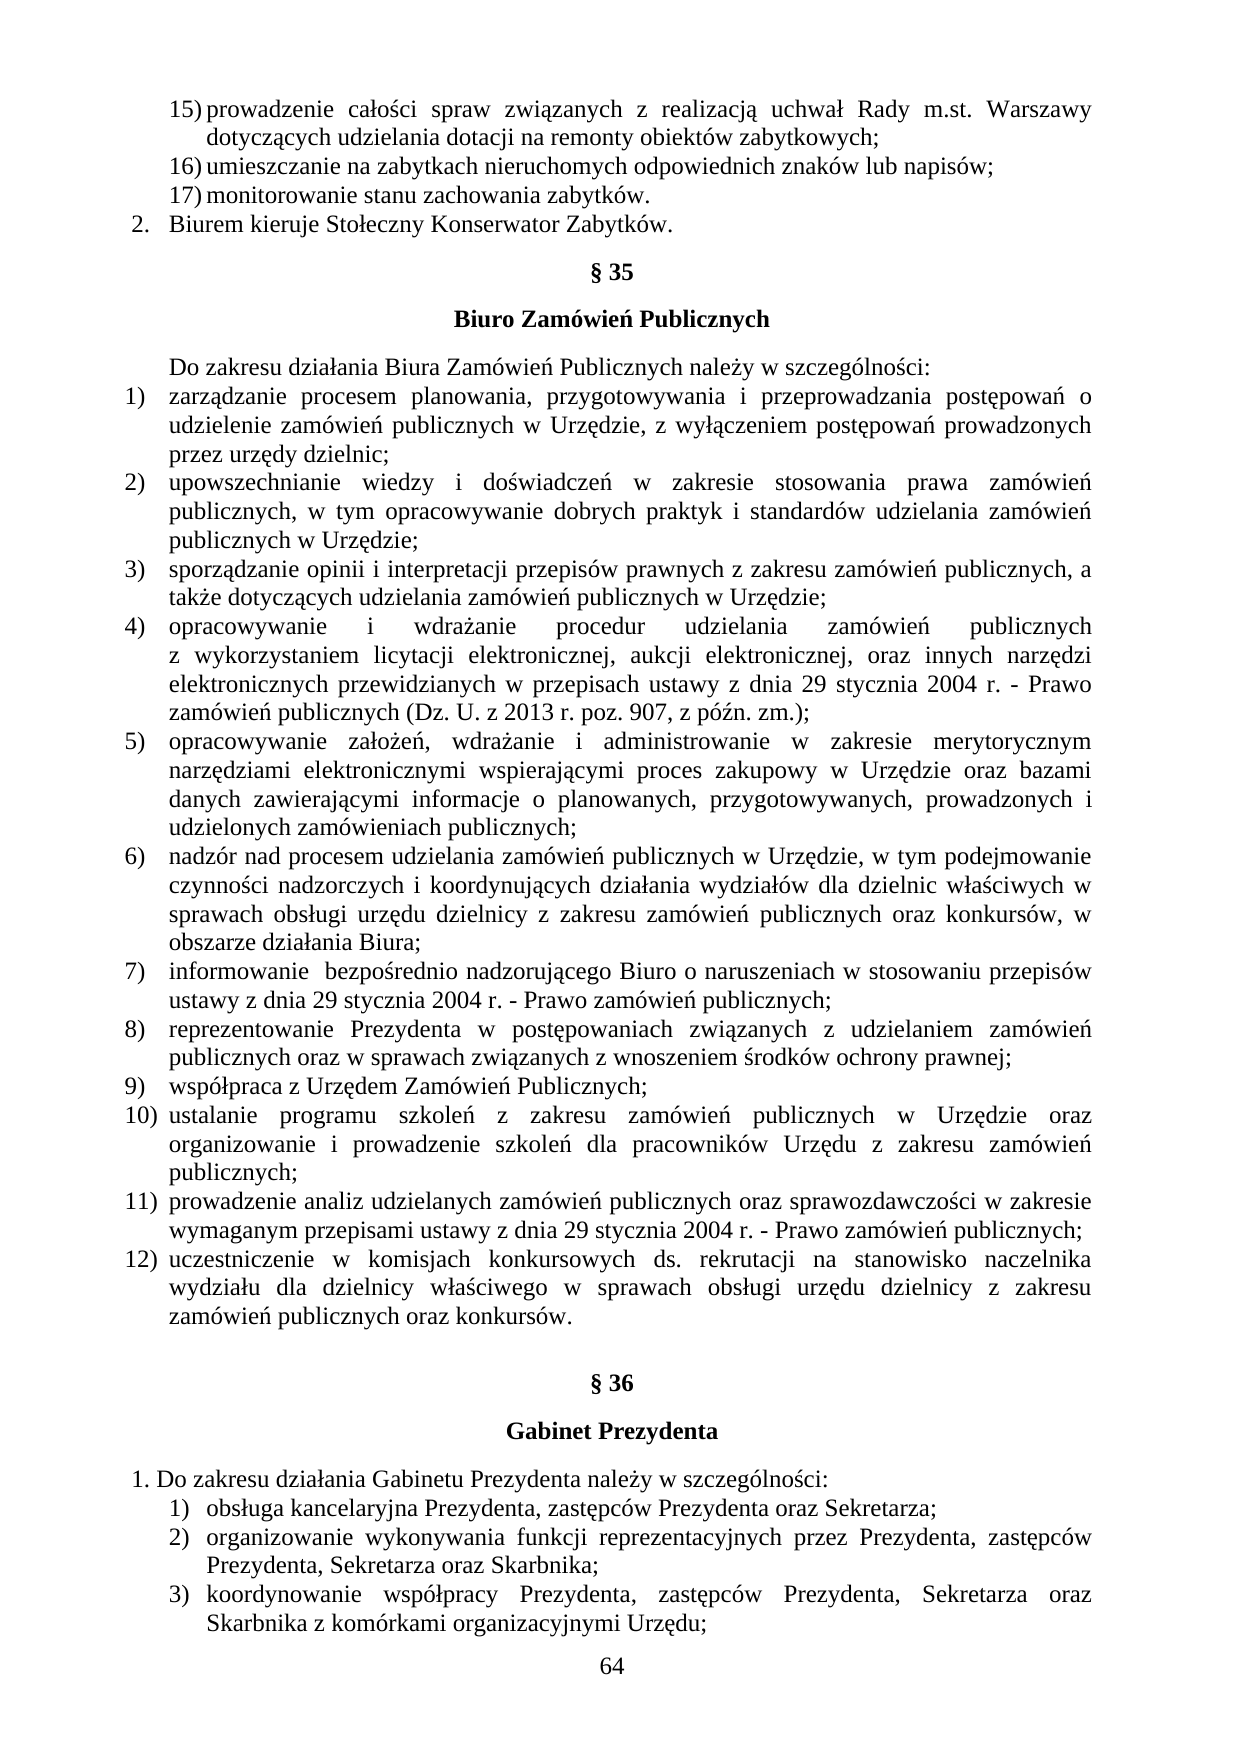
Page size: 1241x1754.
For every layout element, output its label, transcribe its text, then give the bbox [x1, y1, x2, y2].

list opracowywanie założeń, wdrażanie i administrowanie w zakresie merytorycznym narzędziami elektronicznymi wspierającymi proces zakupowy w Urzędzie oraz bazami danych zawierającymi informacje o planowanych, przygotowywanych, prowadzonych i udzielonych zamówieniach publicznych; [124, 726, 1092, 841]
list umieszczanie na zabytkach nieruchomych odpowiednich znaków lub napisów; [169, 151, 1092, 180]
list informowanie bezpośrednio nadzorującego Biuro o naruszeniach w stosowaniu przepisów ustawy z dnia 29 stycznia 2004 r. - Prawo zamówień publicznych; [124, 956, 1092, 1014]
list reprezentowanie Prezydenta w postępowaniach związanych z udzielaniem zamówień publicznych oraz w sprawach związanych z wnoszeniem środków ochrony prawnej; [124, 1014, 1092, 1071]
subtitle Biuro Zamówień Publicznych [131, 304, 1092, 333]
list nadzór nad procesem udzielania zamówień publicznych w Urzędzie, w tym podejmowanie czynności nadzorczych i koordynujących działania wydziałów dla dzielnic właściwych w sprawach obsługi urzędu dzielnicy z zakresu zamówień publicznych oraz konkursów, w obszarze działania Biura; [124, 841, 1092, 956]
list obsługa kancelaryjna Prezydenta, zastępców Prezydenta oraz Sekretarza; [169, 1493, 1092, 1522]
subtitle Gabinet Prezydenta [131, 1416, 1092, 1445]
list ustalanie programu szkoleń z zakresu zamówień publicznych w Urzędzie oraz organizowanie i prowadzenie szkoleń dla pracowników Urzędu z zakresu zamówień publicznych; [124, 1100, 1092, 1186]
list zarządzanie procesem planowania, przygotowywania i przeprowadzania postępowań o udzielenie zamówień publicznych w Urzędzie, z wyłączeniem postępowań prowadzonych przez urzędy dzielnic; [124, 381, 1092, 467]
list uczestniczenie w komisjach konkursowych ds. rekrutacji na stanowisko naczelnika wydziału dla dzielnicy właściwego w sprawach obsługi urzędu dzielnicy z zakresu zamówień publicznych oraz konkursów. [124, 1244, 1092, 1330]
list organizowanie wykonywania funkcji reprezentacyjnych przez Prezydenta, zastępców Prezydenta, Sekretarza oraz Skarbnika; [169, 1522, 1092, 1579]
subtitle § 35 [131, 257, 1092, 285]
list prowadzenie całości spraw związanych z realizacją uchwał Rady m.st. Warszawy dotyczących udzielania dotacji na remonty obiektów zabytkowych; [169, 94, 1092, 151]
text Do zakresu działania Biura Zamówień Publicznych należy w szczególności: [169, 352, 1092, 381]
list koordynowanie współpracy Prezydenta, zastępców Prezydenta, Sekretarza oraz Skarbnika z komórkami organizacyjnymi Urzędu; [169, 1579, 1092, 1637]
list monitorowanie stanu zachowania zabytków. [169, 180, 1092, 209]
text 1. Do zakresu działania Gabinetu Prezydenta należy w szczególności: [131, 1464, 1092, 1493]
list opracowywanie i wdrażanie procedur udzielania zamówień publicznych z wykorzystaniem licytacji elektronicznej, aukcji elektronicznej, oraz innych narzędzi elektronicznych przewidzianych w przepisach ustawy z dnia 29 stycznia 2004 r. - Prawo zamówień publicznych (Dz. U. z 2013 r. poz. 907, z późn. zm.); [124, 611, 1092, 726]
list upowszechnianie wiedzy i doświadczeń w zakresie stosowania prawa zamówień publicznych, w tym opracowywanie dobrych praktyk i standardów udzielania zamówień publicznych w Urzędzie; [124, 467, 1092, 554]
list prowadzenie analiz udzielanych zamówień publicznych oraz sprawozdawczości w zakresie wymaganym przepisami ustawy z dnia 29 stycznia 2004 r. - Prawo zamówień publicznych; [124, 1186, 1092, 1244]
subtitle § 36 [131, 1368, 1092, 1397]
list Biurem kieruje Stołeczny Konserwator Zabytków. [131, 209, 1092, 237]
list współpraca z Urzędem Zamówień Publicznych; [124, 1071, 1092, 1100]
list sporządzanie opinii i interpretacji przepisów prawnych z zakresu zamówień publicznych, a także dotyczących udzielania zamówień publicznych w Urzędzie; [124, 554, 1092, 611]
